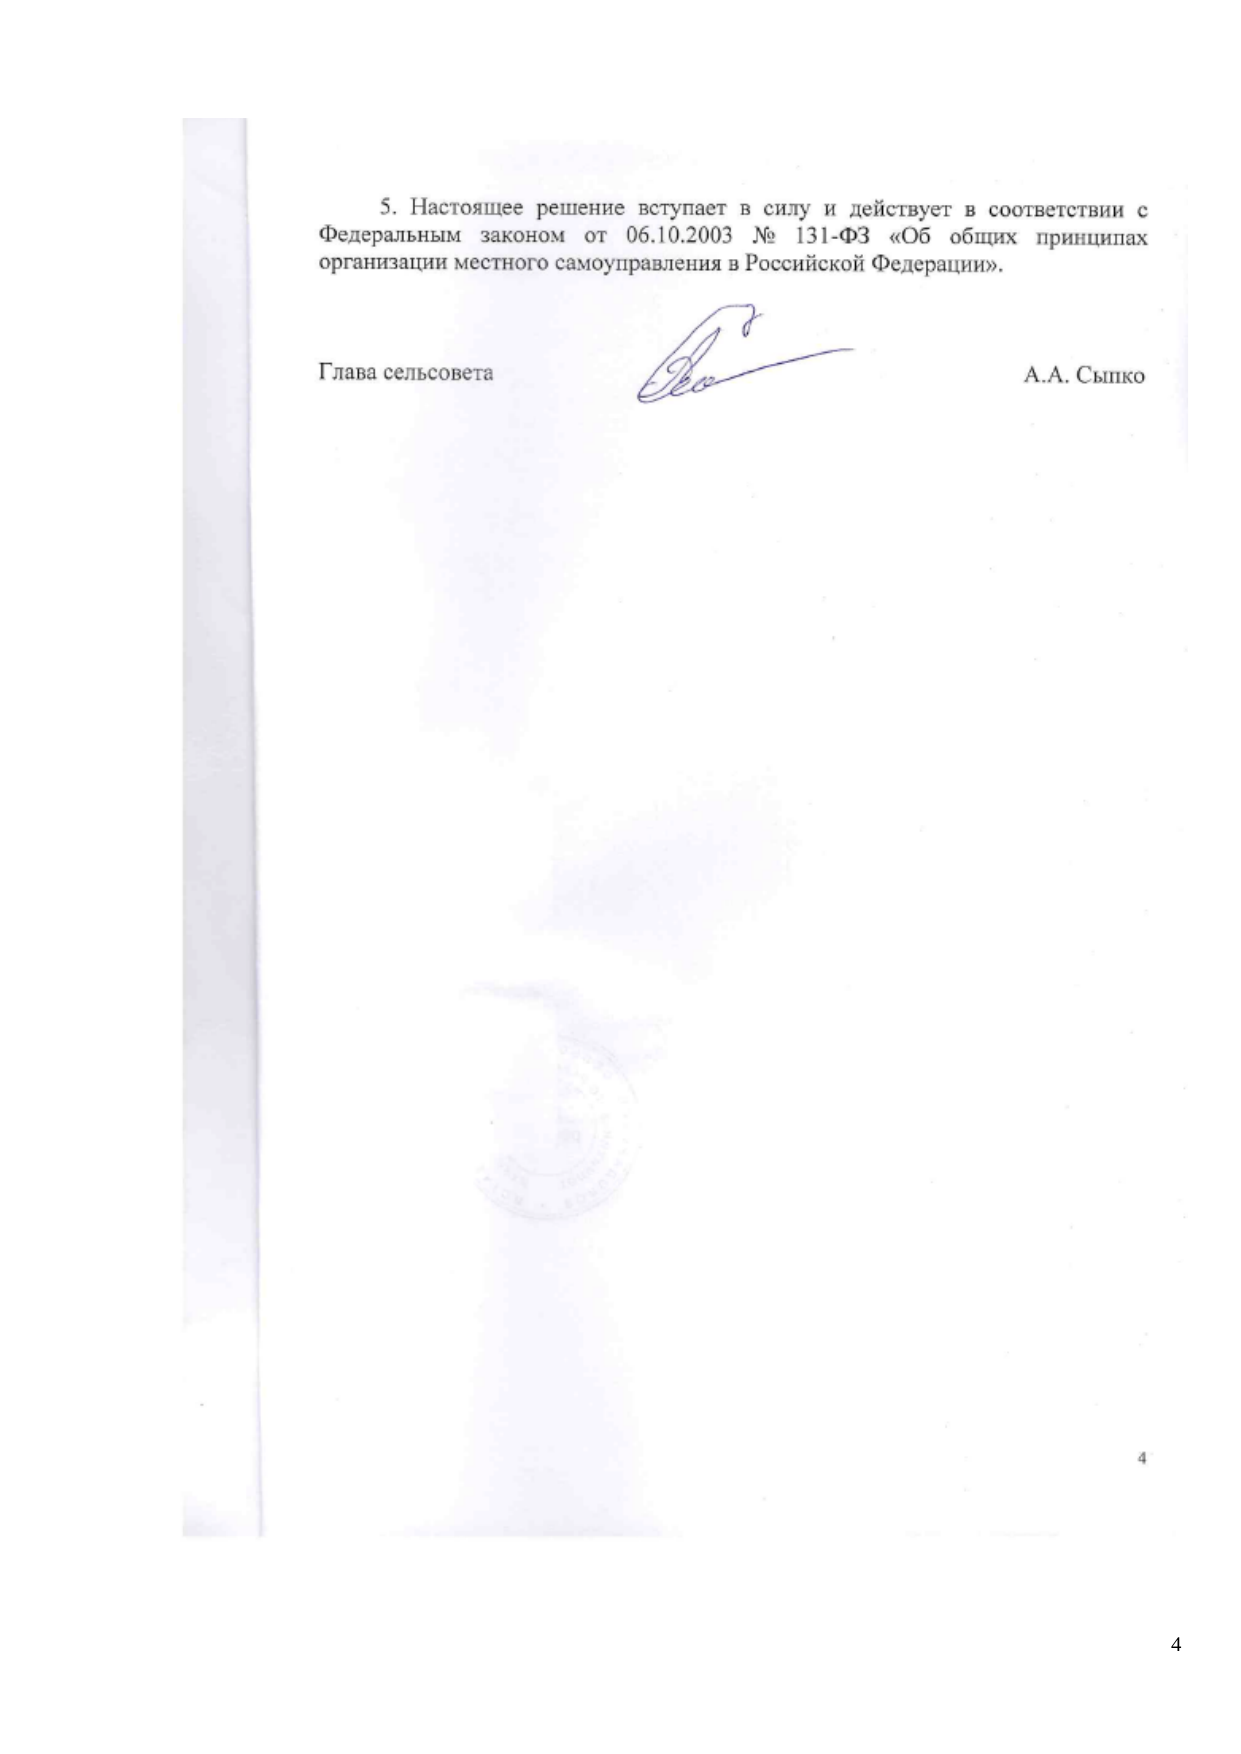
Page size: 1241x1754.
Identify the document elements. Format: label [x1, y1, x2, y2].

picture [177, 118, 1189, 1542]
